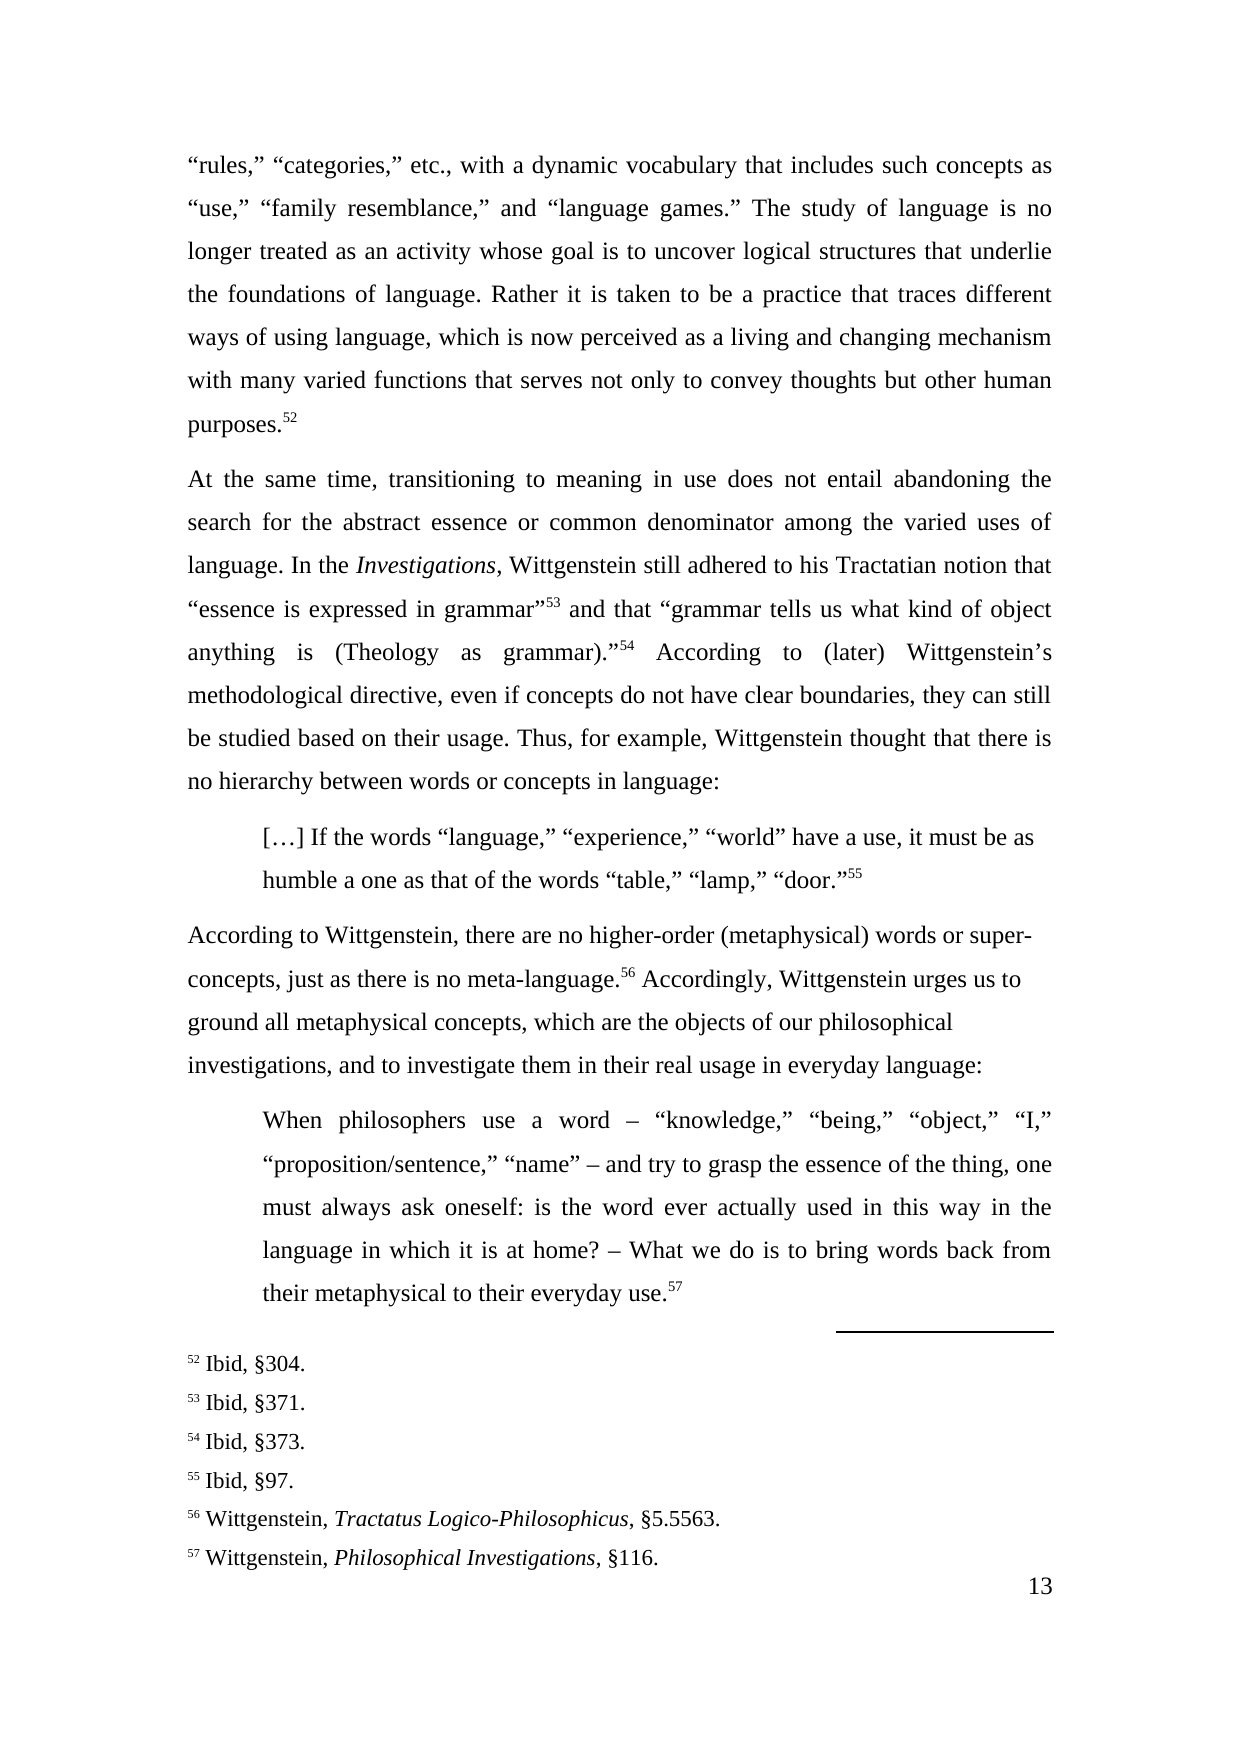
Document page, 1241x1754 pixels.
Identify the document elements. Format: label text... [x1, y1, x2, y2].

text According to Wittgenstein, there are no higher-order (metaphysical) words or super-concepts, just as there is no meta-language. Accordingly, Wittgenstein urges us to ground all metaphysical concepts, which are the objects of our philosophical investigations, and to investigate them in their real usage in everyday language: [187, 921, 1053, 1079]
text When philosophers use a word – “knowledge,” “being,” “object,” “I,” “proposition/sentence,” “name” – and try to grasp the essence of the thing, one must always ask oneself: is the word ever actually used in this way in the language in which it is at home? – What we do is to bring words back from their metaphysical to their everyday use. [262, 1106, 1053, 1307]
text At the same time, transitioning to meaning in use does not entail abandoning the search for the abstract essence or common denominator among the varied uses of language. In the Investigations, Wittgenstein still adhered to his Tractatian notion that “essence is expressed in grammar” and that “grammar tells us what kind of object anything is (Theology as grammar).” According to (later) Wittgenstein’s methodological directive, even if concepts do not have clear boundaries, they can still be studied based on their usage. Thus, for example, Wittgenstein thought that there is no hierarchy between words or concepts in language: [187, 464, 1053, 795]
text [187, 150, 1053, 437]
text […] If the words “language,” “experience,” “world” have a use, it must be as humble a one as that of the words “table,” “lamp,” “door.” [262, 822, 1053, 894]
